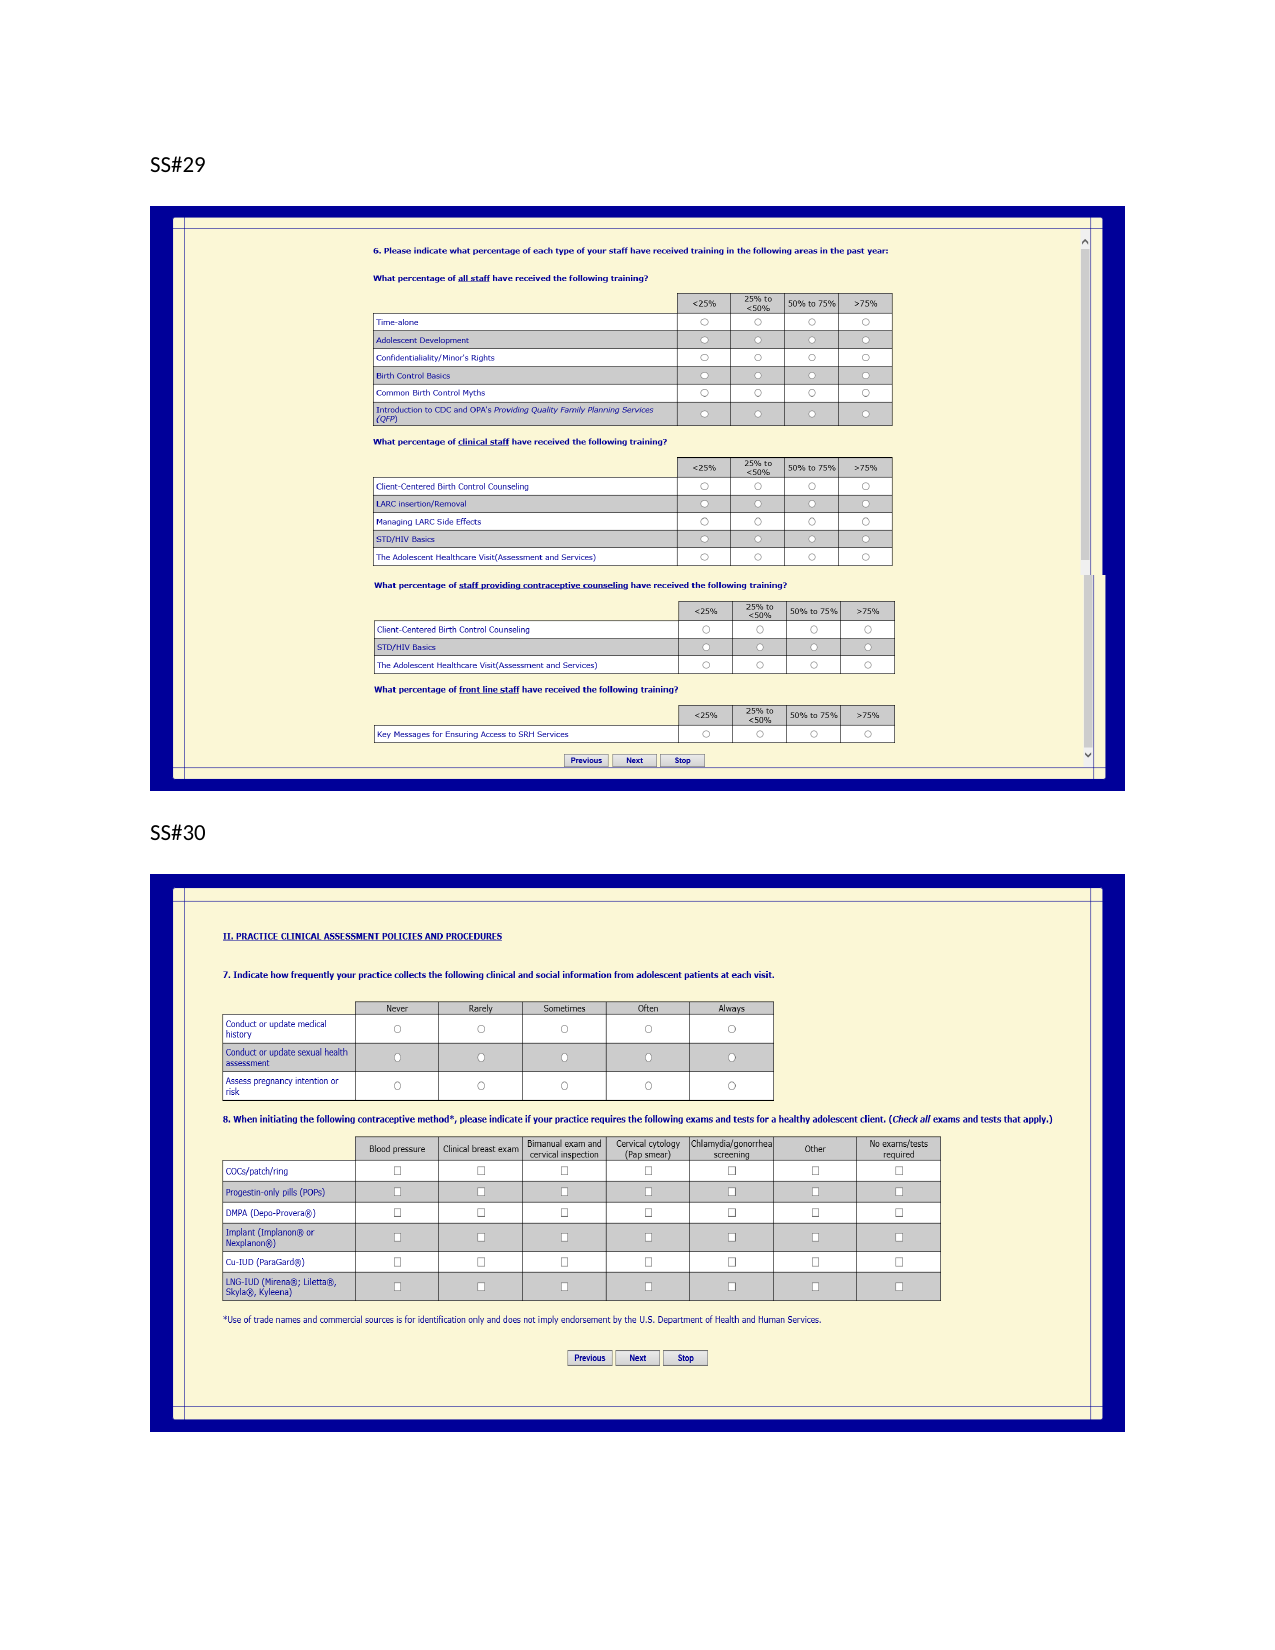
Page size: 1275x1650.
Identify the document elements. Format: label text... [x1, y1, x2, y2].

text SS#29 [150, 150, 1125, 178]
picture [150, 206, 1125, 791]
picture [150, 874, 1125, 1432]
text SS#30 [150, 818, 1125, 846]
